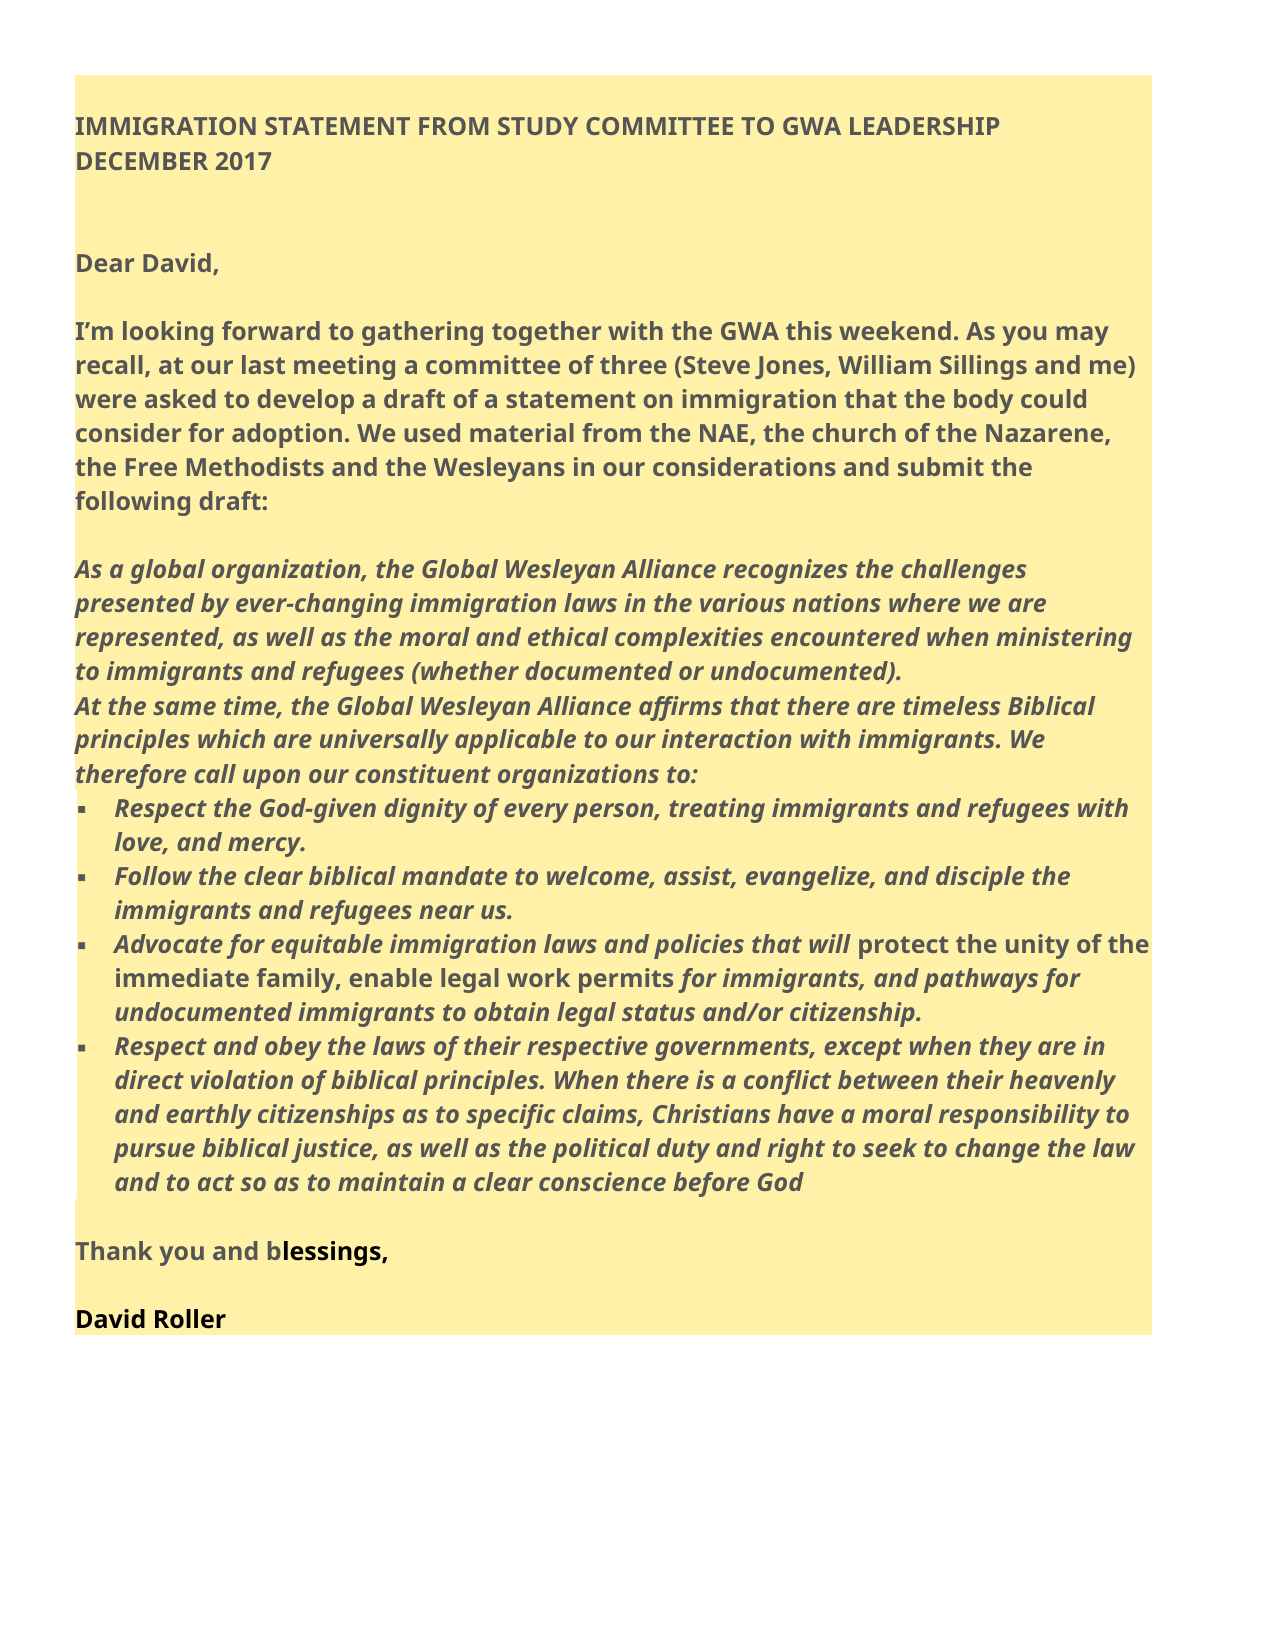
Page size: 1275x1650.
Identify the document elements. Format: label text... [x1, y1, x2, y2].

text At the same time, the Global Wesleyan Alliance affirms that there are timeless Biblical principles which are universally applicable to our interaction with immigrants. We therefore call upon our constituent organizations to: [75, 688, 1152, 790]
list Respect the God-given dignity of every person, treating immigrants and refugees with love, and mercy. [77, 790, 1152, 858]
text As a global organization, the Global Wesleyan Alliance recognizes the challenges presented by ever-changing immigration laws in the various nations where we are represented, as well as the moral and ethical complexities encountered when ministering to immigrants and refugees (whether documented or undocumented). [75, 552, 1152, 688]
list Advocate for equitable immigration laws and policies that will protect the unity of the immediate family, enable legal work permits for immigrants, and pathways for undocumented immigrants to obtain legal status and/or citizenship. [77, 927, 1152, 1029]
text Thank you and blessings, [75, 1233, 1152, 1267]
text IMMIGRATION STATEMENT FROM STUDY COMMITTEE TO GWA LEADERSHIP [75, 109, 1152, 143]
text DECEMBER 2017 [75, 143, 1152, 177]
text I’m looking forward to gathering together with the GWA this weekend. As you may recall, at our last meeting a committee of three (Steve Jones, William Sillings and me) were asked to develop a draft of a statement on immigration that the body could consider for adoption. We used material from the NAE, the church of the Nazarene, the Free Methodists and the Wesleyans in our considerations and submit the following draft: [75, 313, 1152, 518]
list Follow the clear biblical mandate to welcome, assist, evangelize, and disciple the immigrants and refugees near us. [77, 858, 1152, 927]
text Dear David, [75, 245, 1152, 279]
list Respect and obey the laws of their respective governments, except when they are in direct violation of biblical principles. When there is a conflict between their heavenly and earthly citizenships as to specific claims, Christians have a moral responsibility to pursue biblical justice, as well as the political duty and right to seek to change the law and to act so as to maintain a clear conscience before God [77, 1029, 1152, 1199]
text David Roller [75, 1301, 1152, 1335]
